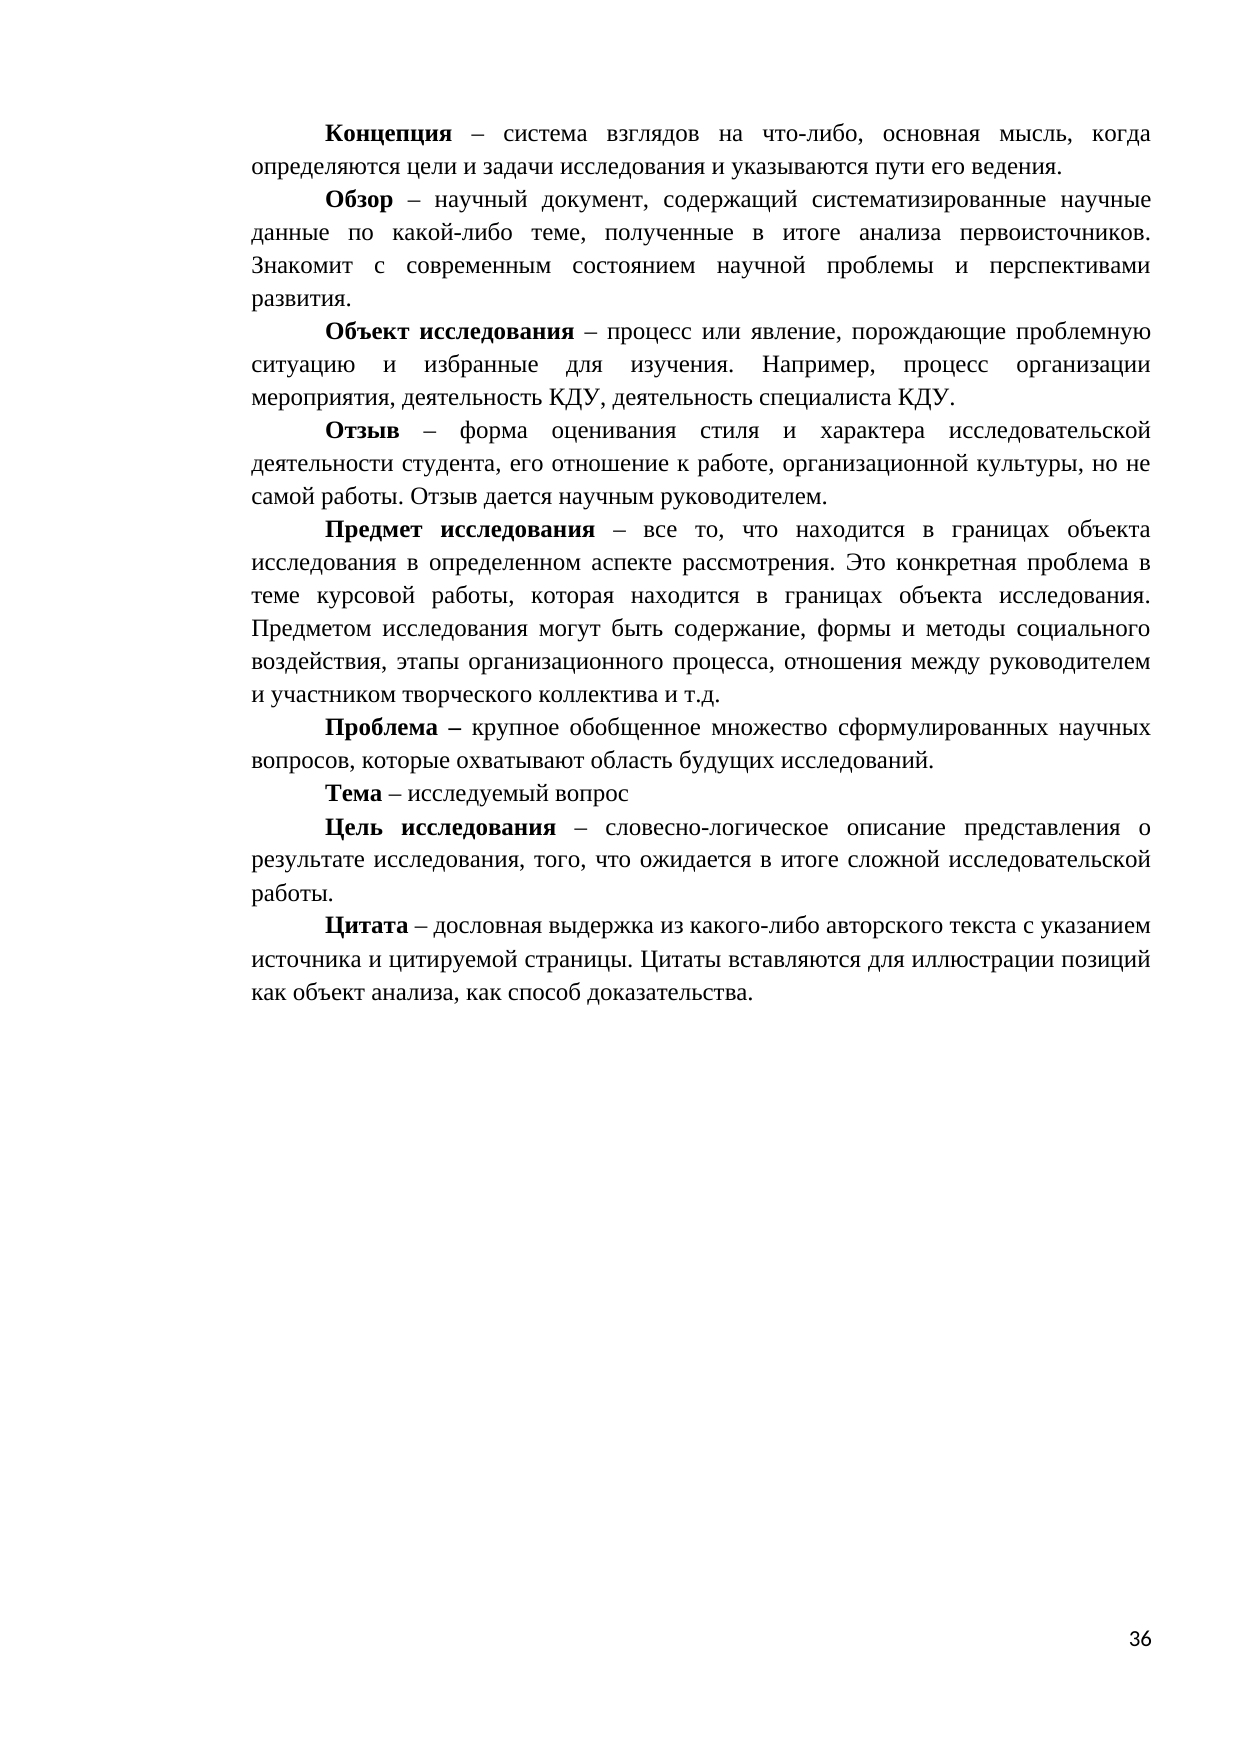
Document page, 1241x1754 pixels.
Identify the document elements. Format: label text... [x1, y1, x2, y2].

text Проблема – крупное обобщенное множество сформулированных научных вопросов, которые охватывают область будущих исследований. [251, 712, 1152, 774]
text Цитата – дословная выдержка из какого-либо авторского текста с указанием источника и цитируемой страницы. Цитаты вставляются для иллюстрации позиций как объект анализа, как способ доказательства. [251, 911, 1152, 1005]
text Объект исследования – процесс или явление, порождающие проблемную ситуацию и избранные для изучения. Например, процесс организации мероприятия, деятельность КДУ, деятельность специалиста КДУ. [251, 316, 1152, 411]
text Предмет исследования – все то, что находится в границах объекта исследования в определенном аспекте рассмотрения. Это конкретная проблема в теме курсовой работы, которая находится в границах объекта исследования. Предметом исследования могут быть содержание, формы и методы социального воздействия, этапы организационного процесса, отношения между руководителем и участником творческого коллектива и т.д. [251, 514, 1152, 708]
text Концепция – система взглядов на что-либо, основная мысль, когда определяются цели и задачи исследования и указываются пути его ведения. [251, 118, 1152, 180]
text Обзор – научный документ, содержащий систематизированные научные данные по какой-либо теме, полученные в итоге анализа первоисточников. Знакомит с современным состоянием научной проблемы и перспективами развития. [251, 184, 1152, 312]
text Отзыв – форма оценивания стиля и характера исследовательской деятельности студента, его отношение к работе, организационной культуры, но не самой работы. Отзыв дается научным руководителем. [251, 415, 1152, 510]
text Тема – исследуемый вопрос [251, 778, 1152, 807]
text Цель исследования – словесно-логическое описание представления о результате исследования, того, что ожидается в итоге сложной исследовательской работы. [251, 812, 1152, 906]
